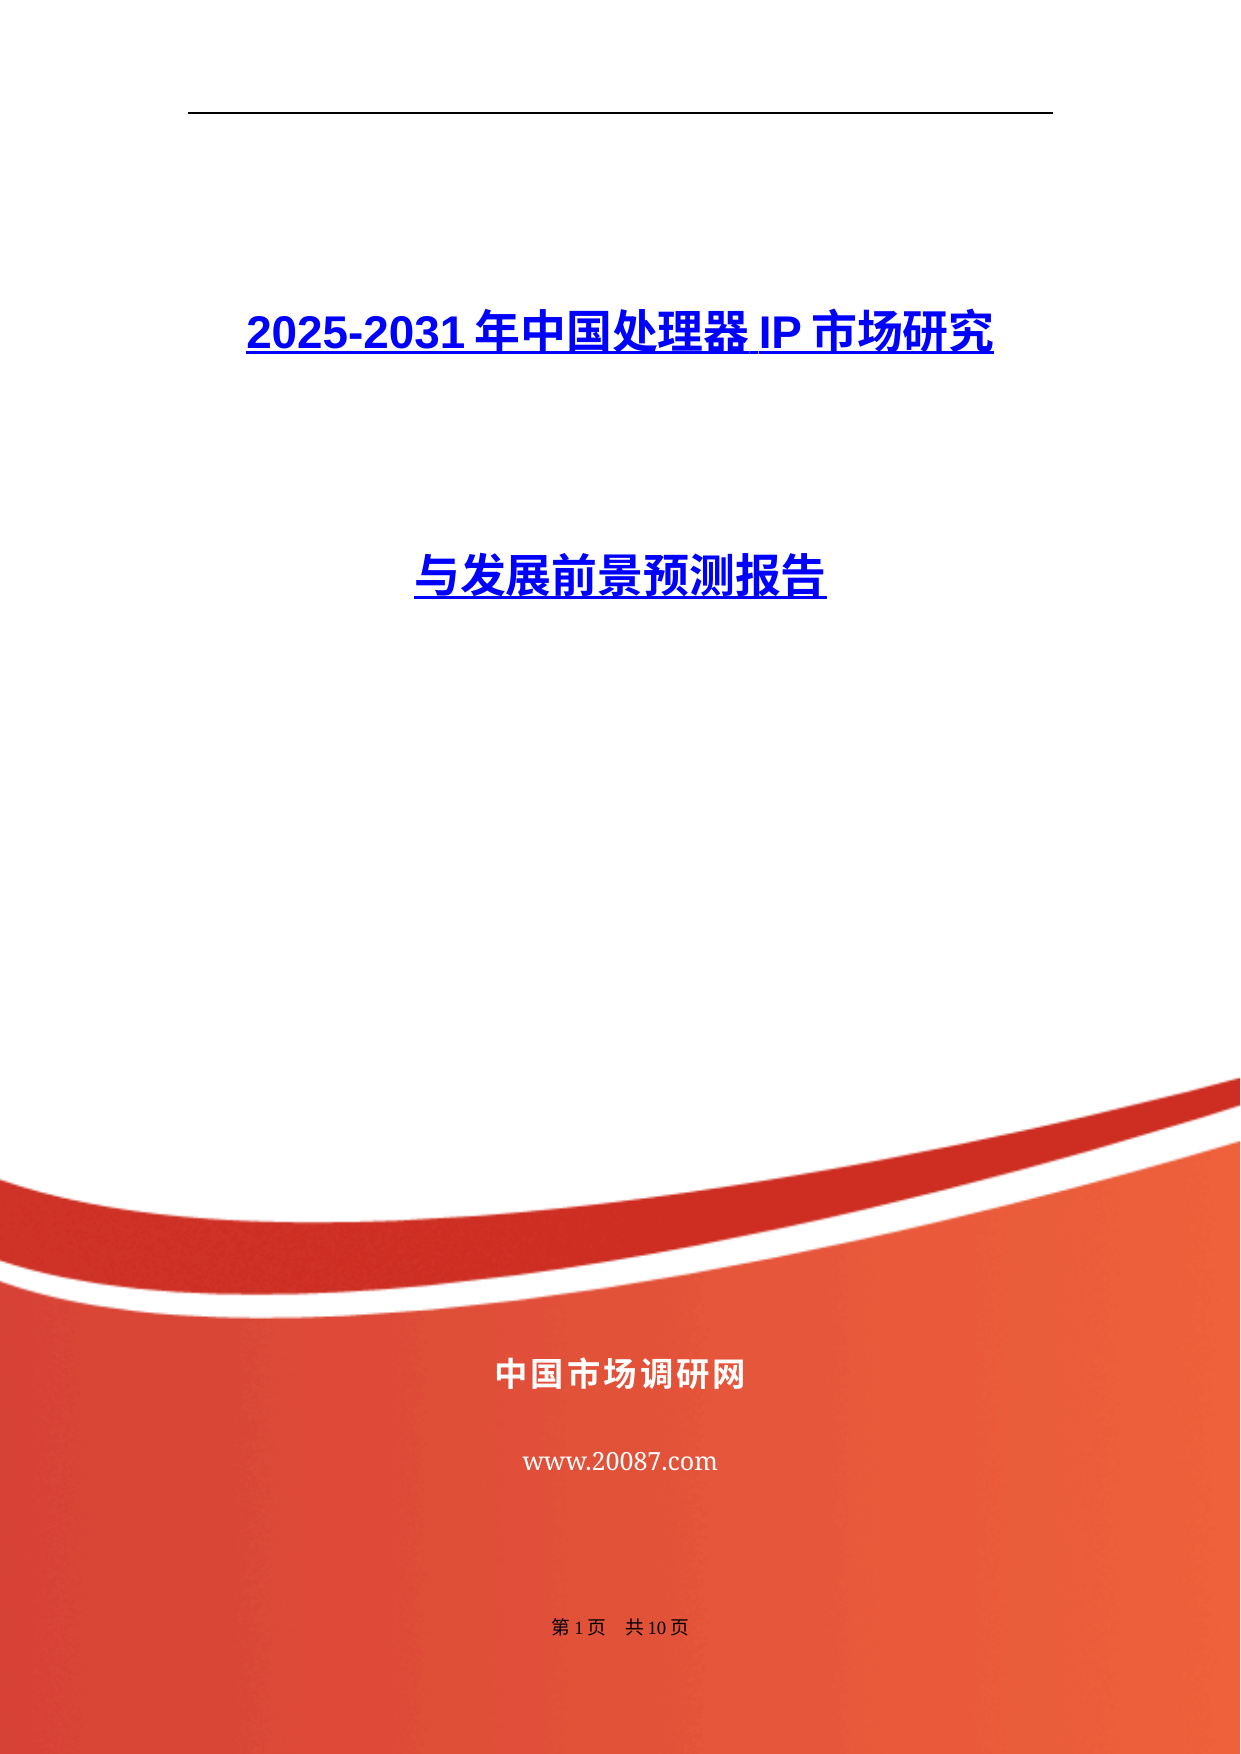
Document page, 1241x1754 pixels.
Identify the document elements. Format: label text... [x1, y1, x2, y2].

picture [0, 1006, 1241, 1754]
subtitle 中国市场调研网 [187, 1339, 1053, 1404]
text www.20087.com [187, 1428, 1053, 1493]
table_header 2025-2031年中国处理器IP市场研究与发展前景预测报告 [188, 207, 1053, 773]
